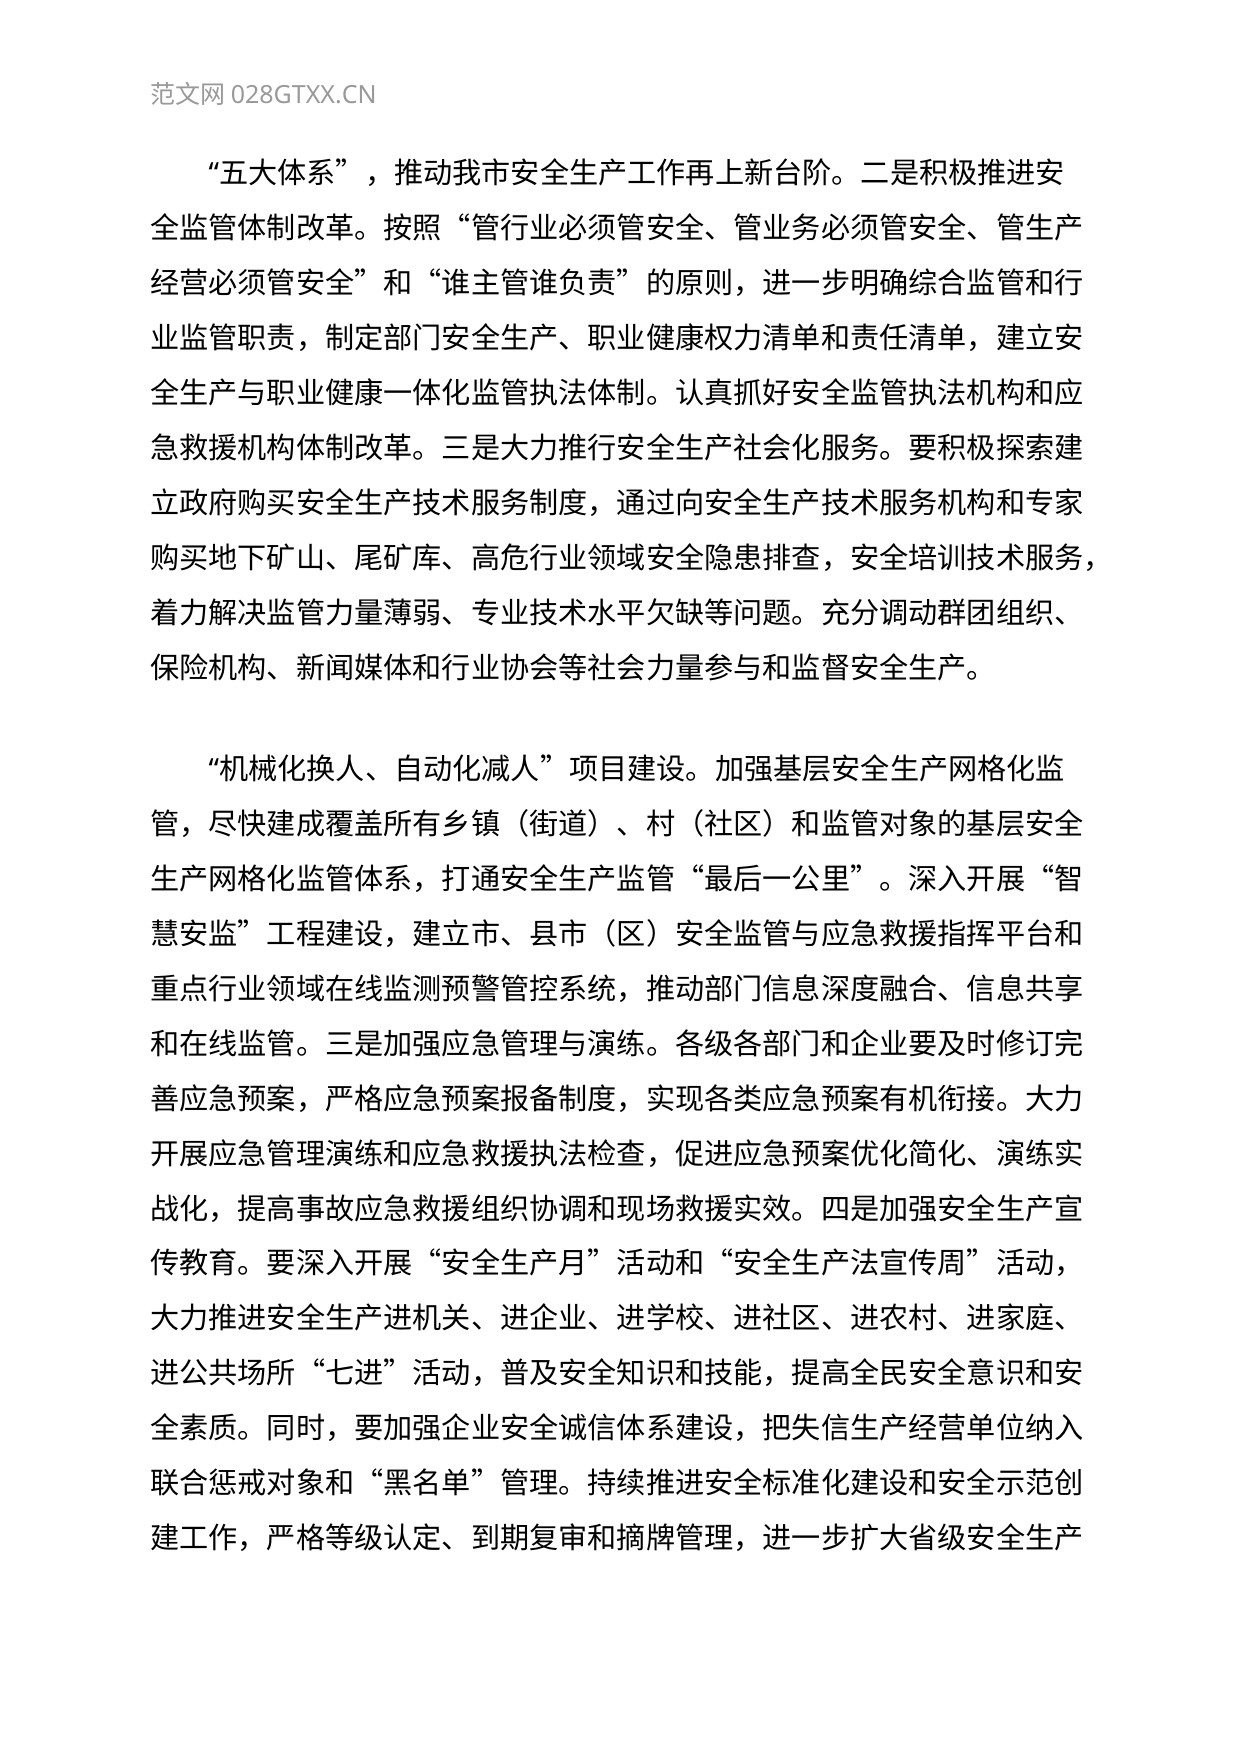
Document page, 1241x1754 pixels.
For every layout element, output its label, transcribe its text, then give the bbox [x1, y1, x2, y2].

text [150, 746, 1090, 1557]
text “五大体系”，推动我市安全生产工作再上新台阶。二是积极推进安全监管体制改革。按照“管行业必须管安全、管业务必须管安全、管生产经营必须管安全”和“谁主管谁负责”的原则，进一步明确综合监管和行业监管职责，制定部门安全生产、职业健康权力清单和责任清单，建立安全生产与职业健康一体化监管执法体制。认真抓好安全监管执法机构和应急救援机构体制改革。三是大力推行安全生产社会化服务。要积极探索建立政府购买安全生产技术服务制度，通过向安全生产技术服务机构和专家购买地下矿山、尾矿库、高危行业领域安全隐患排查，安全培训技术服务，着力解决监管力量薄弱、专业技术水平欠缺等问题。充分调动群团组织、保险机构、新闻媒体和行业协会等社会力量参与和监督安全生产。 [150, 150, 1090, 686]
